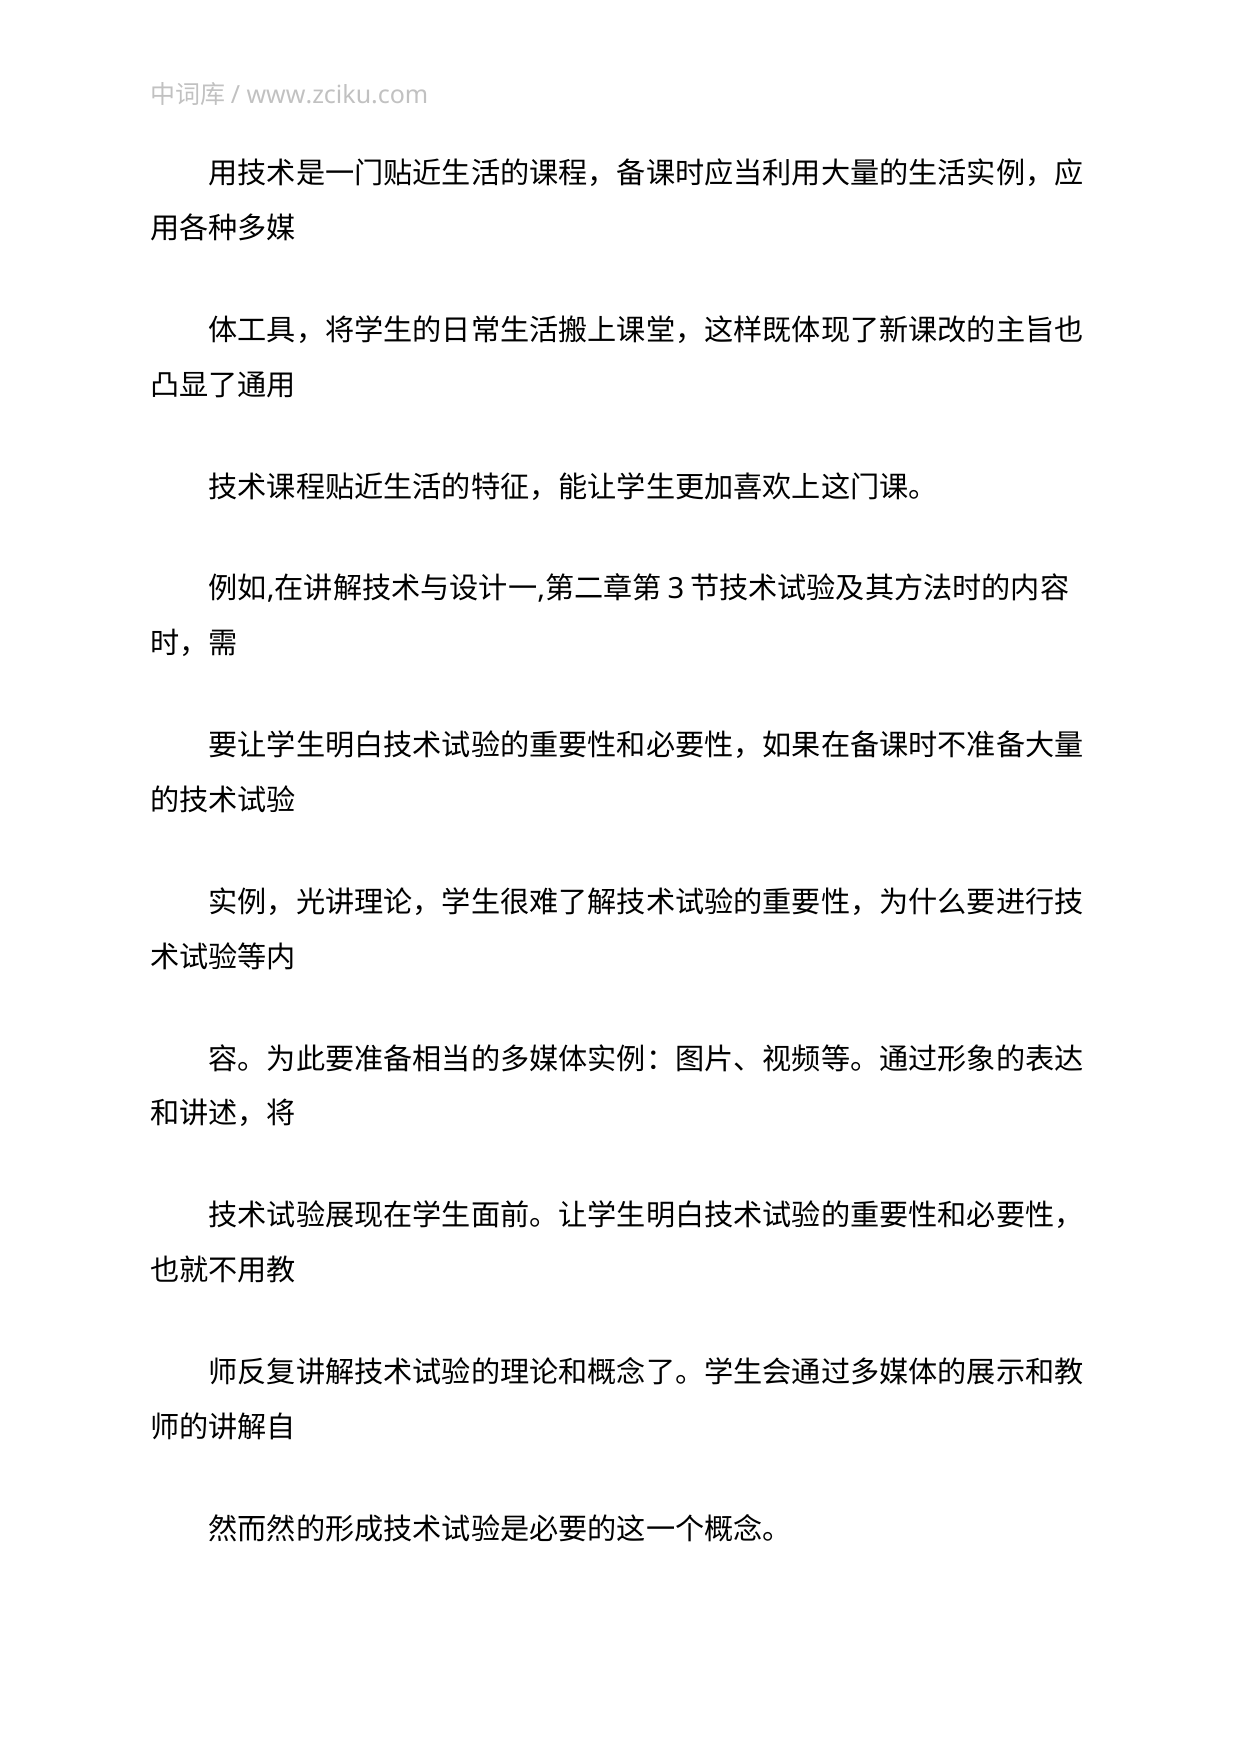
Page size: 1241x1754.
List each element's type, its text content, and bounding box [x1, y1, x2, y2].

text 师反复讲解技术试验的理论和概念了。学生会通过多媒体的展示和教师的讲解自 [150, 1348, 1090, 1446]
text 要让学生明白技术试验的重要性和必要性，如果在备课时不准备大量的技术试验 [150, 722, 1090, 819]
text 体工具，将学生的日常生活搬上课堂，这样既体现了新课改的主旨也凸显了通用 [150, 307, 1090, 404]
text 然而然的形成技术试验是必要的这一个概念。 [150, 1505, 1090, 1547]
text 实例，光讲理论，学生很难了解技术试验的重要性，为什么要进行技术试验等内 [150, 878, 1090, 976]
text 技术试验展现在学生面前。让学生明白技术试验的重要性和必要性，也就不用教 [150, 1192, 1090, 1289]
text 容。为此要准备相当的多媒体实例：图片、视频等。通过形象的表达和讲述，将 [150, 1035, 1090, 1132]
text 用技术是一门贴近生活的课程，备课时应当利用大量的生活实例，应用各种多媒 [150, 150, 1090, 247]
text 例如,在讲解技术与设计一,第二章第3节技术试验及其方法时的内容时，需 [150, 565, 1090, 662]
text 技术课程贴近生活的特征，能让学生更加喜欢上这门课。 [150, 463, 1090, 506]
